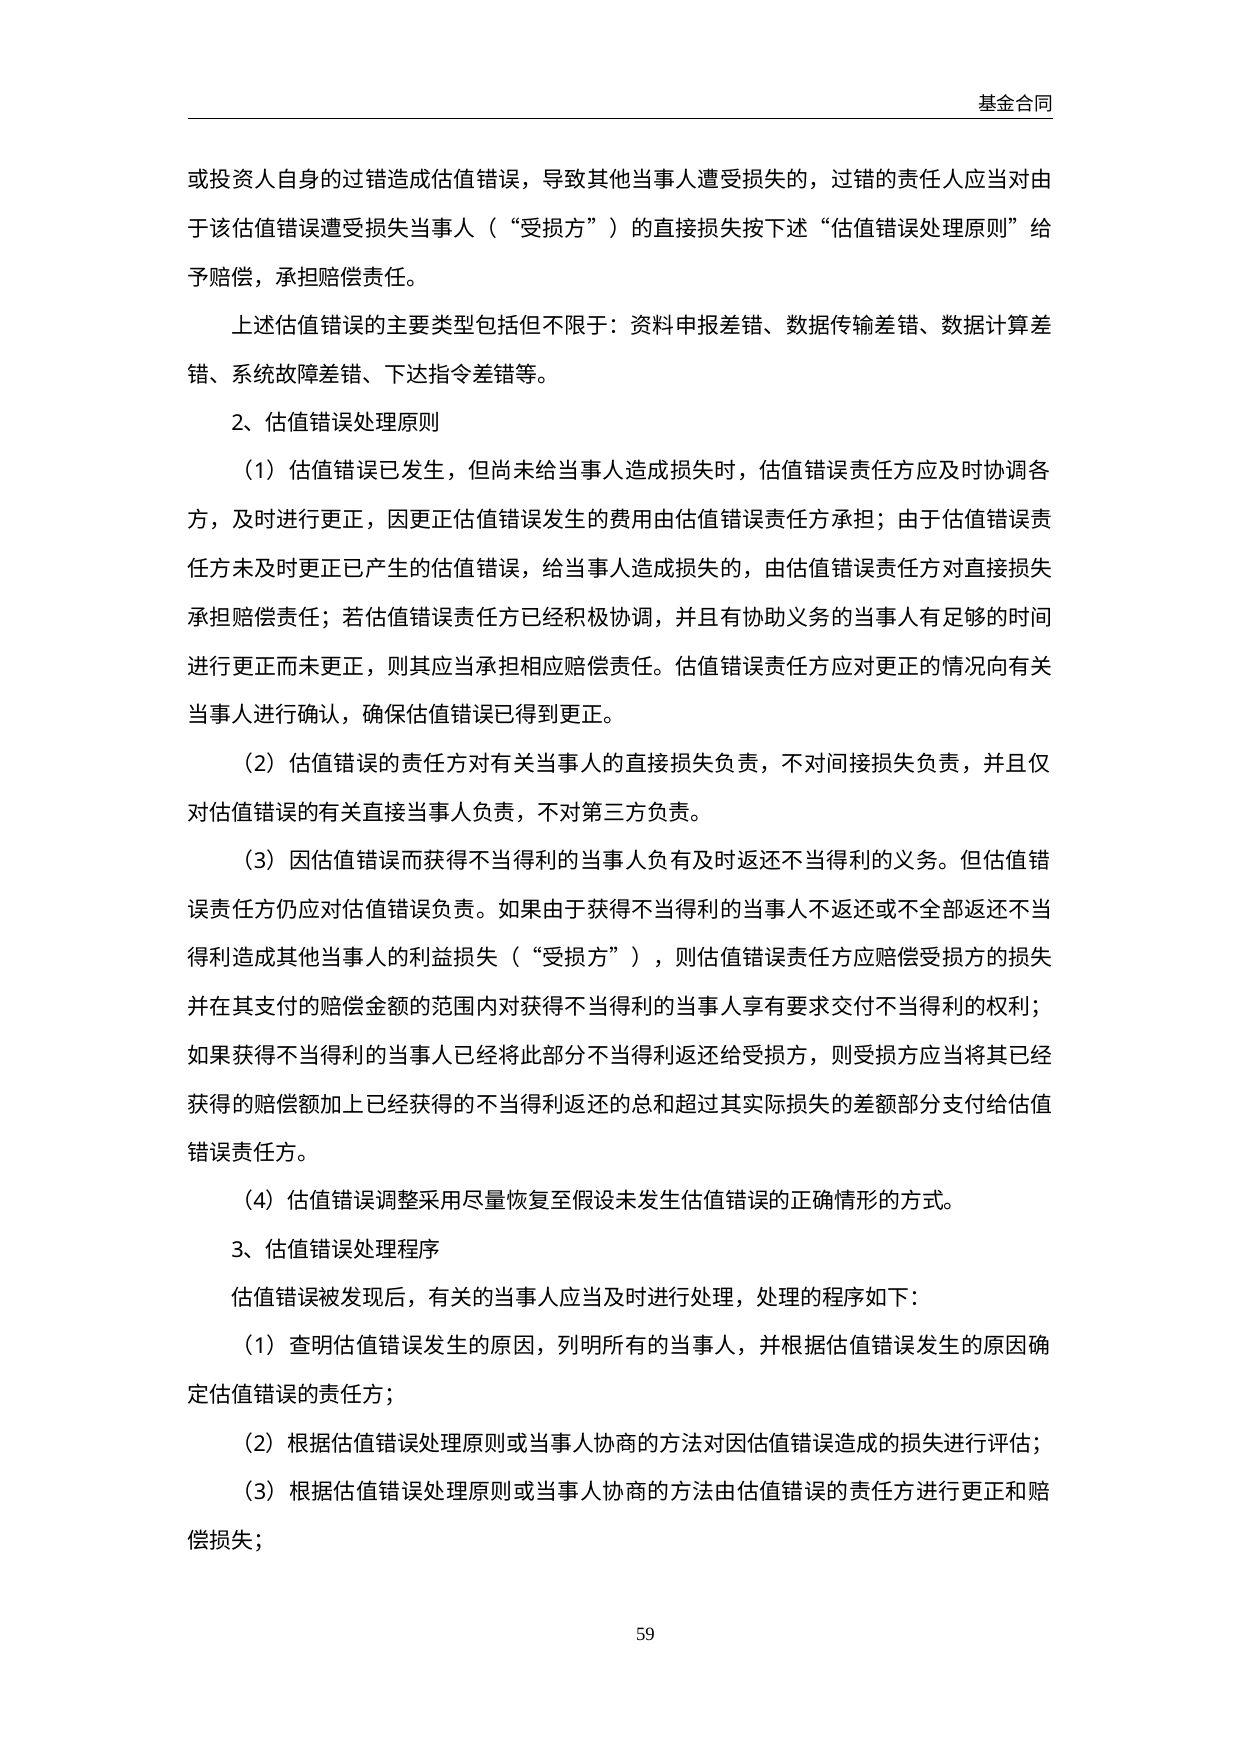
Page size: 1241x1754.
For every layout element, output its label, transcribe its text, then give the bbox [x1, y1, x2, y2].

text （3）根据估值错误处理原则或当事人协商的方法由估值错误的责任方进行更正和赔偿损失； [187, 1474, 1053, 1555]
text 3、估值错误处理程序 [187, 1232, 1053, 1264]
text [187, 162, 1053, 292]
text （1）估值错误已发生，但尚未给当事人造成损失时，估值错误责任方应及时协调各方，及时进行更正，因更正估值错误发生的费用由估值错误责任方承担；由于估值错误责任方未及时更正已产生的估值错误，给当事人造成损失的，由估值错误责任方对直接损失承担赔偿责任；若估值错误责任方已经积极协调，并且有协助义务的当事人有足够的时间进行更正而未更正，则其应当承担相应赔偿责任。估值错误责任方应对更正的情况向有关当事人进行确认，确保估值错误已得到更正。 [187, 453, 1053, 729]
text （2）根据估值错误处理原则或当事人协商的方法对因估值错误造成的损失进行评估； [187, 1425, 1053, 1458]
text 2、估值错误处理原则 [187, 405, 1053, 437]
text （1）查明估值错误发生的原因，列明所有的当事人，并根据估值错误发生的原因确定估值错误的责任方； [187, 1328, 1053, 1409]
text 上述估值错误的主要类型包括但不限于：资料申报差错、数据传输差错、数据计算差错、系统故障差错、下达指令差错等。 [187, 308, 1053, 389]
text 估值错误被发现后，有关的当事人应当及时进行处理，处理的程序如下： [187, 1280, 1053, 1312]
text （2）估值错误的责任方对有关当事人的直接损失负责，不对间接损失负责，并且仅对估值错误的有关直接当事人负责，不对第三方负责。 [187, 745, 1053, 827]
text （3）因估值错误而获得不当得利的当事人负有及时返还不当得利的义务。但估值错误责任方仍应对估值错误负责。如果由于获得不当得利的当事人不返还或不全部返还不当得利造成其他当事人的利益损失（“受损方”），则估值错误责任方应赔偿受损方的损失，并在其支付的赔偿金额的范围内对获得不当得利的当事人享有要求交付不当得利的权利；如果获得不当得利的当事人已经将此部分不当得利返还给受损方，则受损方应当将其已经获得的赔偿额加上已经获得的不当得利返还的总和超过其实际损失的差额部分支付给估值错误责任方。 [187, 842, 1053, 1167]
text （4）估值错误调整采用尽量恢复至假设未发生估值错误的正确情形的方式。 [187, 1183, 1053, 1216]
